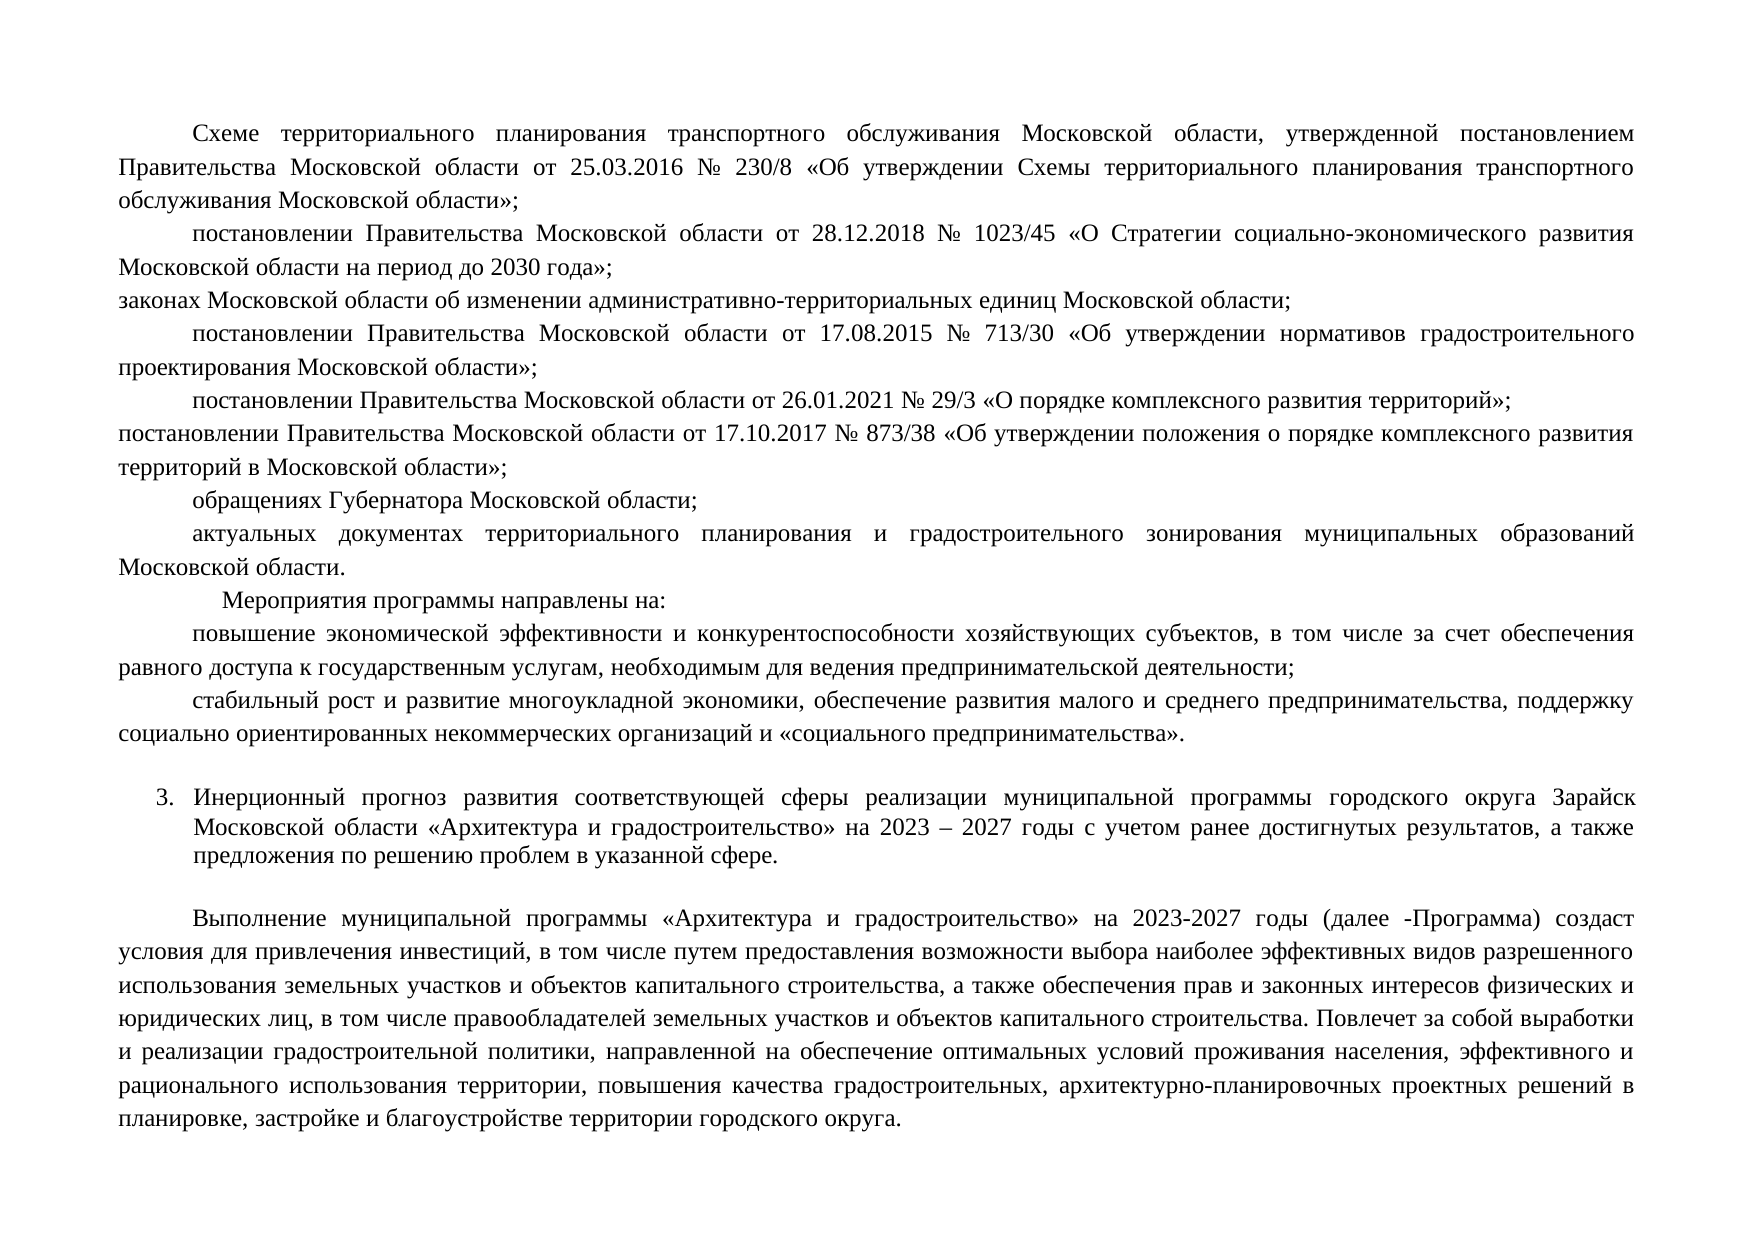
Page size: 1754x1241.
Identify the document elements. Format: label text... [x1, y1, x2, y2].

text Схеме территориального планирования транспортного обслуживания Московской области, утвержденной постановлением Правительства Московской области от 25.03.2016 № 230/8 «Об утверждении Схемы территориального планирования транспортного обслуживания Московской области»; [118, 118, 1636, 214]
text Мероприятия программы направлены на: [162, 585, 1636, 614]
text актуальных документах территориального планирования и градостроительного зонирования муниципальных образований Московской области. [118, 518, 1636, 581]
text повышение экономической эффективности и конкурентоспособности хозяйствующих субъектов, в том числе за счет обеспечения равного доступа к государственным услугам, необходимым для ведения предпринимательской деятельности; [118, 618, 1636, 681]
text обращениях Губернатора Московской области; [118, 485, 1636, 514]
text законах Московской области об изменении административно-территориальных единиц Московской области; [118, 285, 1636, 314]
text постановлении Правительства Московской области от 17.10.2017 № 873/38 «Об утверждении положения о порядке комплексного развития территорий в Московской области»; [118, 418, 1636, 481]
text постановлении Правительства Московской области от 17.08.2015 № 713/30 «Об утверждении нормативов градостроительного проектирования Московской области»; [118, 318, 1636, 381]
text Выполнение муниципальной программы «Архитектура и градостроительство» на 2023-2027 годы (далее -Программа) создаст условия для привлечения инвестиций, в том числе путем предоставления возможности выбора наиболее эффективных видов разрешенного использования земельных участков и объектов капитального строительства, а также обеспечения прав и законных интересов физических и юридических лиц, в том числе правообладателей земельных участков и объектов капитального строительства. Повлечет за собой выработки и реализации градостроительной политики, направленной на обеспечение оптимальных условий проживания населения, эффективного и рационального использования территории, повышения качества градостроительных, архитектурно-планировочных проектных решений в планировке, застройке и благоустройстве территории городского округа. [118, 903, 1636, 1132]
text стабильный рост и развитие многоукладной экономики, обеспечение развития малого и среднего предпринимательства, поддержку социально ориентированных некоммерческих организаций и «социального предпринимательства». [118, 685, 1636, 747]
text постановлении Правительства Московской области от 28.12.2018 № 1023/45 «О Стратегии социально-экономического развития Московской области на период до 2030 года»; [118, 218, 1636, 281]
list Инерционный прогноз развития соответствующей сферы реализации муниципальной программы городского округа Зарайск Московской области «Архитектура и градостроительство» на 2023 – 2027 годы с учетом ранее достигнутых результатов, а также предложения по решению проблем в указанной сфере. [156, 782, 1636, 869]
text постановлении Правительства Московской области от 26.01.2021 № 29/3 «О порядке комплексного развития территорий»; [118, 385, 1636, 414]
